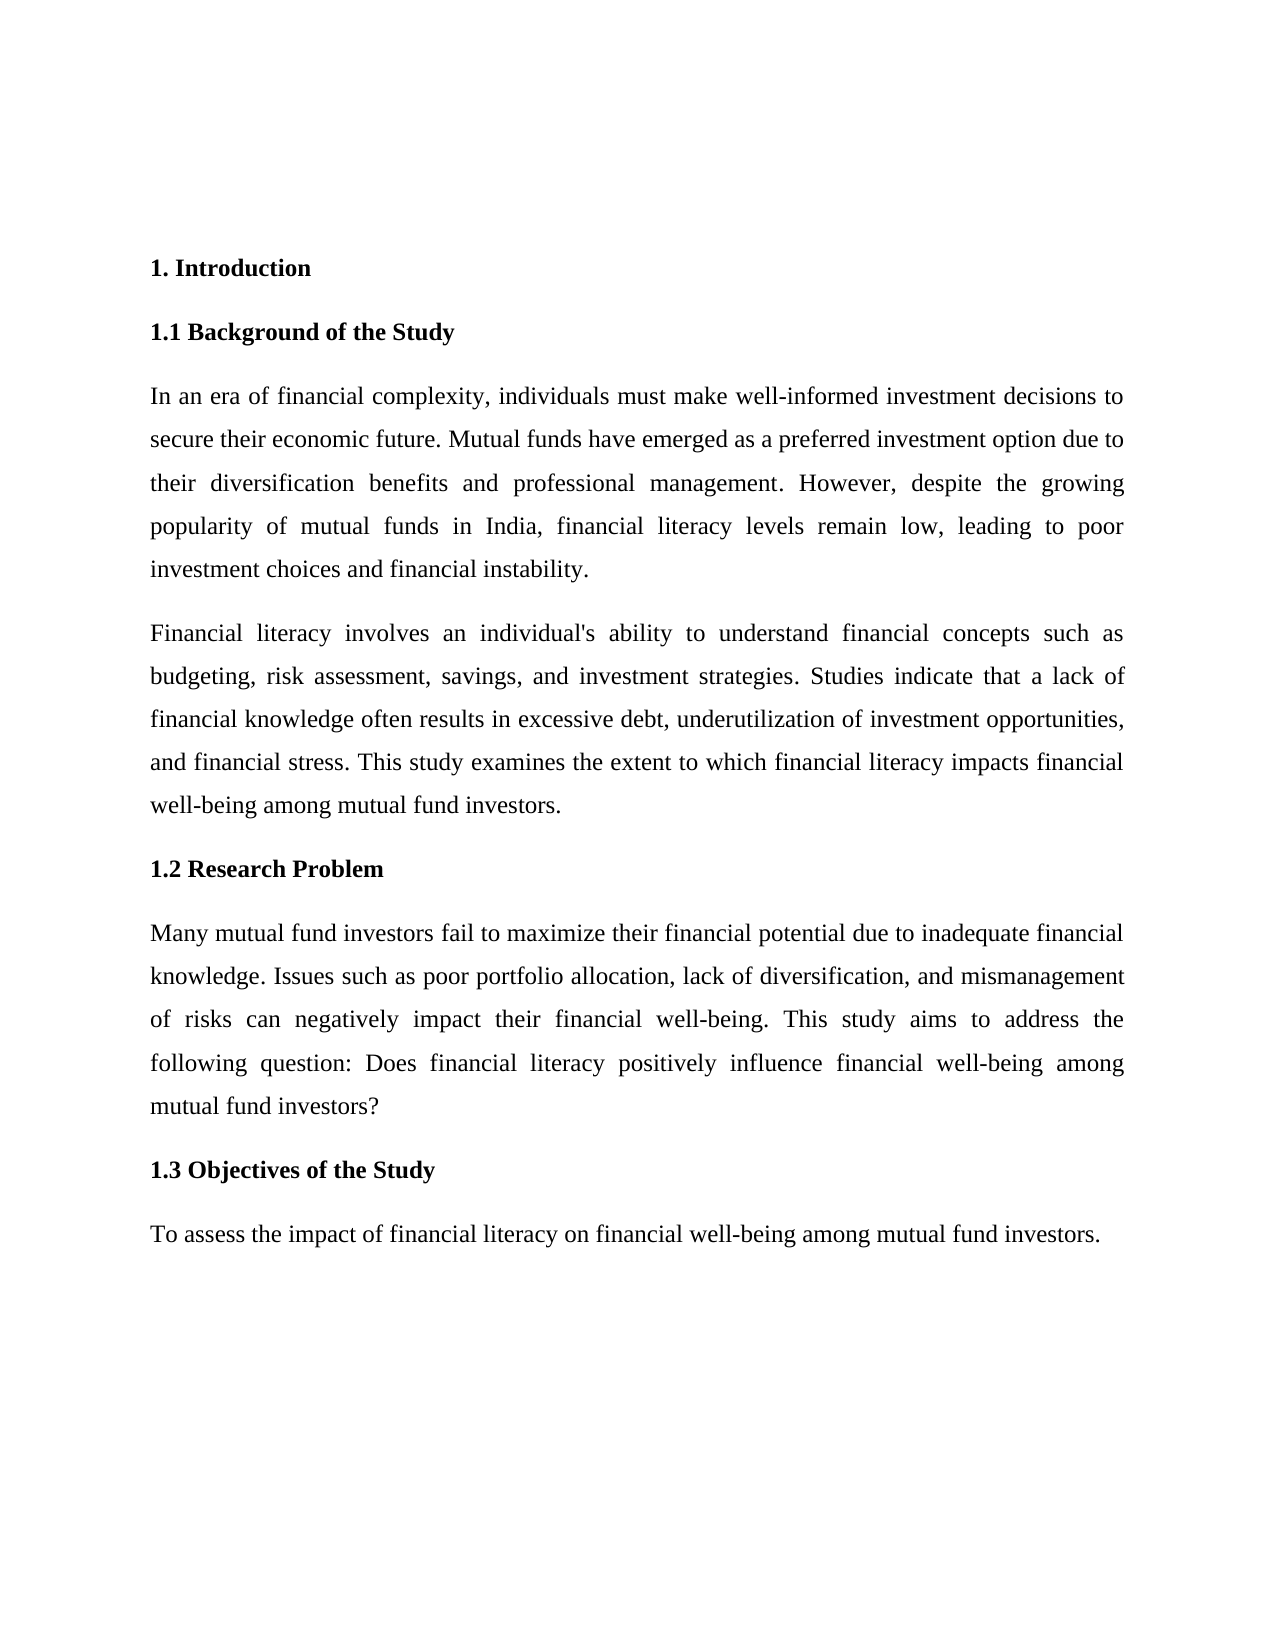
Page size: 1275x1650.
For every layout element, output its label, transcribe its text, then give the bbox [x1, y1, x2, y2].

text In an era of financial complexity, individuals must make well-informed investment decisions to secure their economic future. Mutual funds have emerged as a preferred investment option due to their diversification benefits and professional management. However, despite the growing popularity of mutual funds in India, financial literacy levels remain low, leading to poor investment choices and financial instability. [150, 381, 1125, 583]
text Many mutual fund investors fail to maximize their financial potential due to inadequate financial knowledge. Issues such as poor portfolio allocation, lack of diversification, and mismanagement of risks can negatively impact their financial well-being. This study aims to address the following question: Does financial literacy positively influence financial well-being among mutual fund investors? [150, 918, 1125, 1119]
text 1.1 Background of the Study [150, 317, 1125, 346]
text 1.2 Research Problem [150, 854, 1125, 883]
text 1. Introduction [150, 253, 1125, 282]
text Financial literacy involves an individual's ability to understand financial concepts such as budgeting, risk assessment, savings, and investment strategies. Studies indicate that a lack of financial knowledge often results in excessive debt, underutilization of investment opportunities, and financial stress. This study examines the extent to which financial literacy impacts financial well-being among mutual fund investors. [150, 618, 1125, 819]
text 1.3 Objectives of the Study [150, 1155, 1125, 1183]
text To assess the impact of financial literacy on financial well-being among mutual fund investors. [150, 1219, 1125, 1247]
